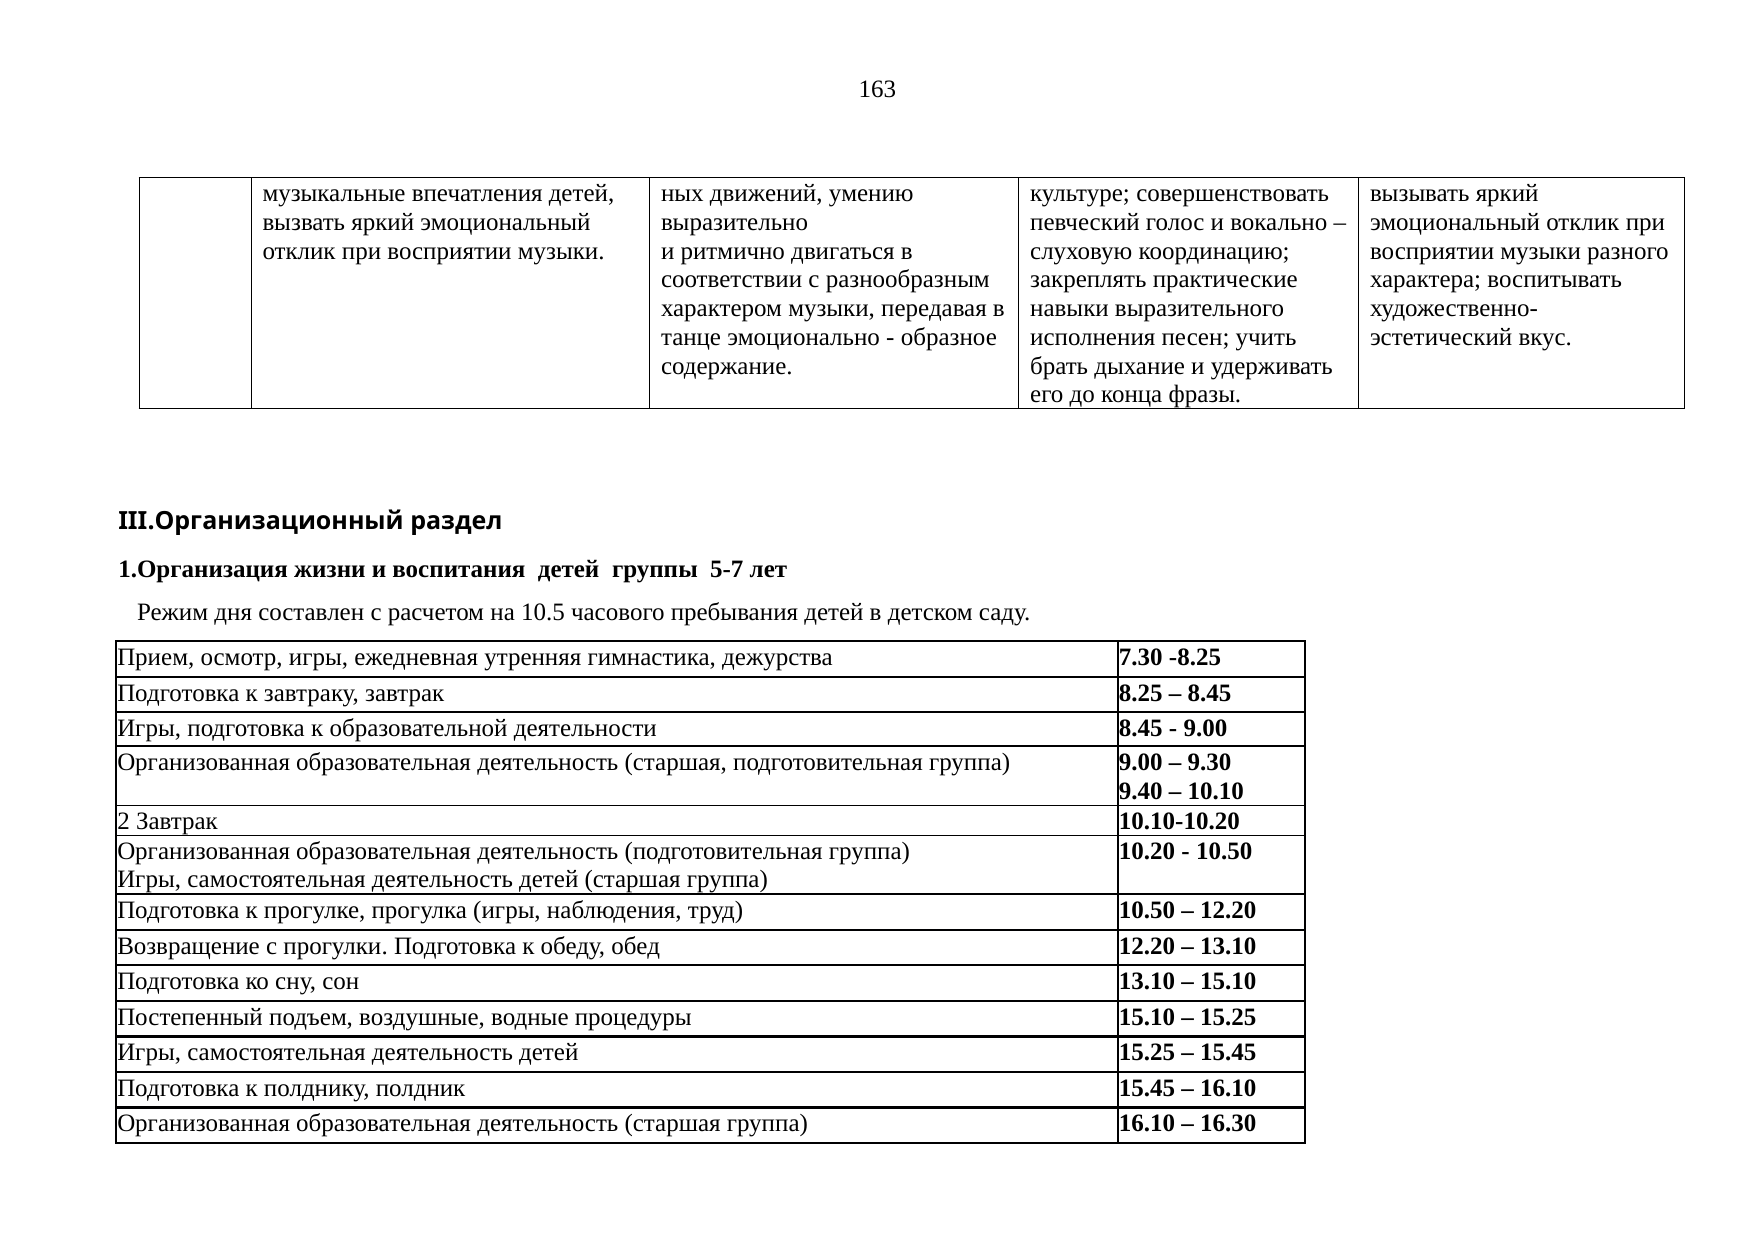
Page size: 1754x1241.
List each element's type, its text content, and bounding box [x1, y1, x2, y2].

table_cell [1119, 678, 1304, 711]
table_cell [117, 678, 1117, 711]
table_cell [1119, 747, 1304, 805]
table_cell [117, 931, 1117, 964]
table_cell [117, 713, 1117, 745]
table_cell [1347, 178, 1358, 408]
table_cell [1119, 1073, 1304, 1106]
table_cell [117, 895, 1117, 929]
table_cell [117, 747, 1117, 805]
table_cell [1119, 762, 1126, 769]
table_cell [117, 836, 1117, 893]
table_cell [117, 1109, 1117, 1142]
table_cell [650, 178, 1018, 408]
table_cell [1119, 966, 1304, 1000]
text III.Организационный раздел [118, 503, 1631, 537]
text 1.Организация жизни и воспитания детей группы 5-7 лет [118, 554, 1636, 582]
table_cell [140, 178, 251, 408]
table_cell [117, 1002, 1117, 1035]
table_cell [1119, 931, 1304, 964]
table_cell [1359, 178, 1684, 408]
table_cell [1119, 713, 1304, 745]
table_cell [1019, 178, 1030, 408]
text Режим дня составлен с расчетом на 10.5 часового пребывания детей в детском саду. [118, 597, 1636, 626]
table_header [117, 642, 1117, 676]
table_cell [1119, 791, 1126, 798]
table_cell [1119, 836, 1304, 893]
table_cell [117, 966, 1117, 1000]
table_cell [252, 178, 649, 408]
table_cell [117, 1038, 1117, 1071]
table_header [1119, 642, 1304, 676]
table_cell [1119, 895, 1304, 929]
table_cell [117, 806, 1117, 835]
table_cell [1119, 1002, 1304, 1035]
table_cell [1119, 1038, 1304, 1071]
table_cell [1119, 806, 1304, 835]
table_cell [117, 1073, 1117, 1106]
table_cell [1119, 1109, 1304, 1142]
